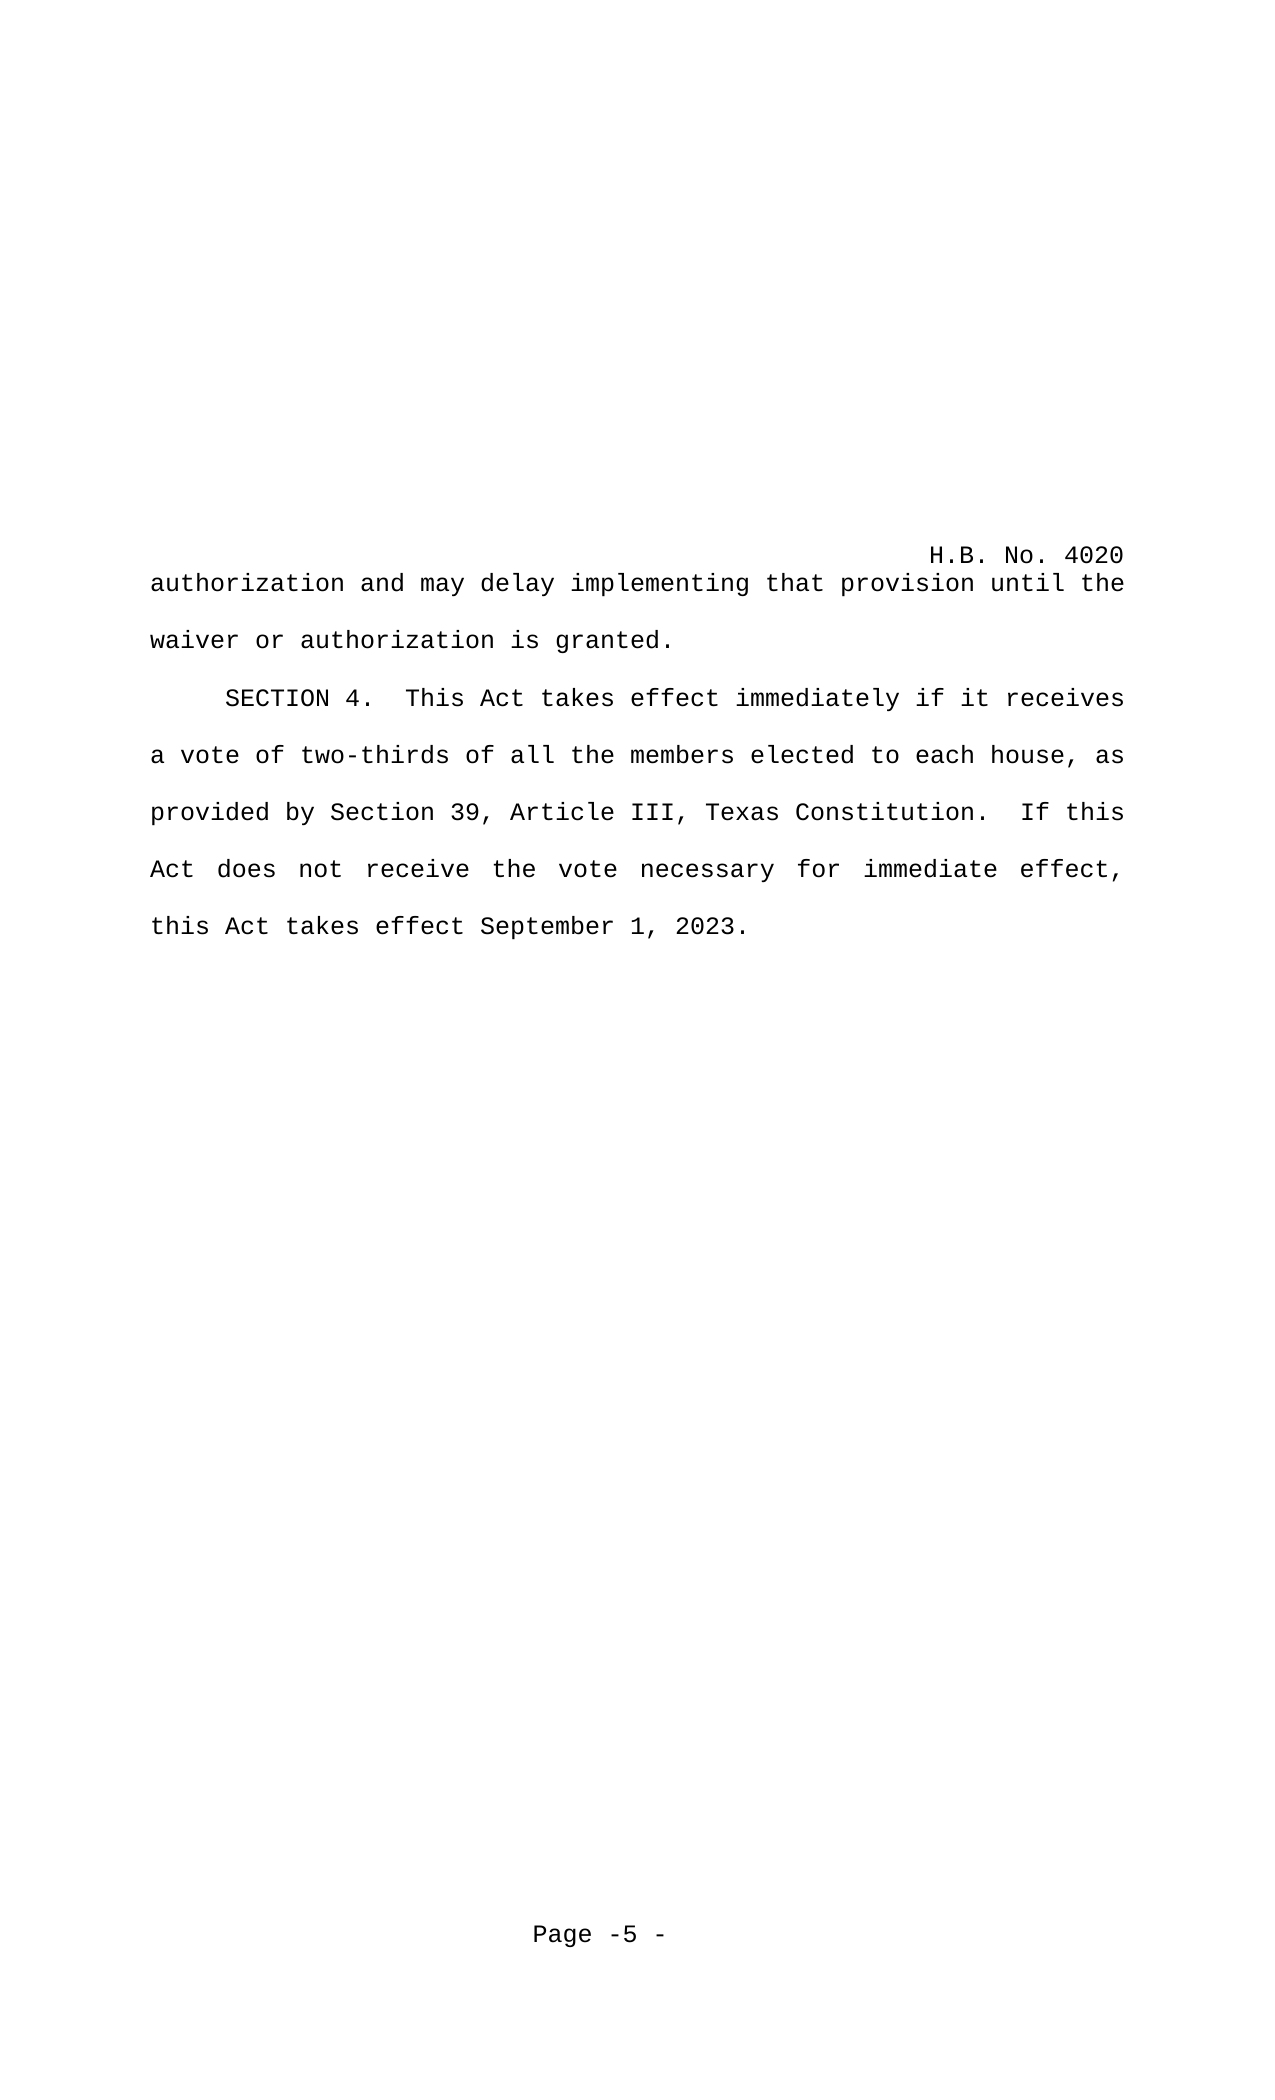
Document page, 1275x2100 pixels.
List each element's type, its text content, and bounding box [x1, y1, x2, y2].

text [150, 571, 1125, 656]
text SECTION 4. This Act takes effect immediately if it receives a vote of two-thirds of all the members elected to each house, as provided by Section 39, Article III, Texas Constitution. If this Act does not receive the vote necessary for immediate effect, this Act takes effect September 1, 2023. [150, 685, 1125, 942]
